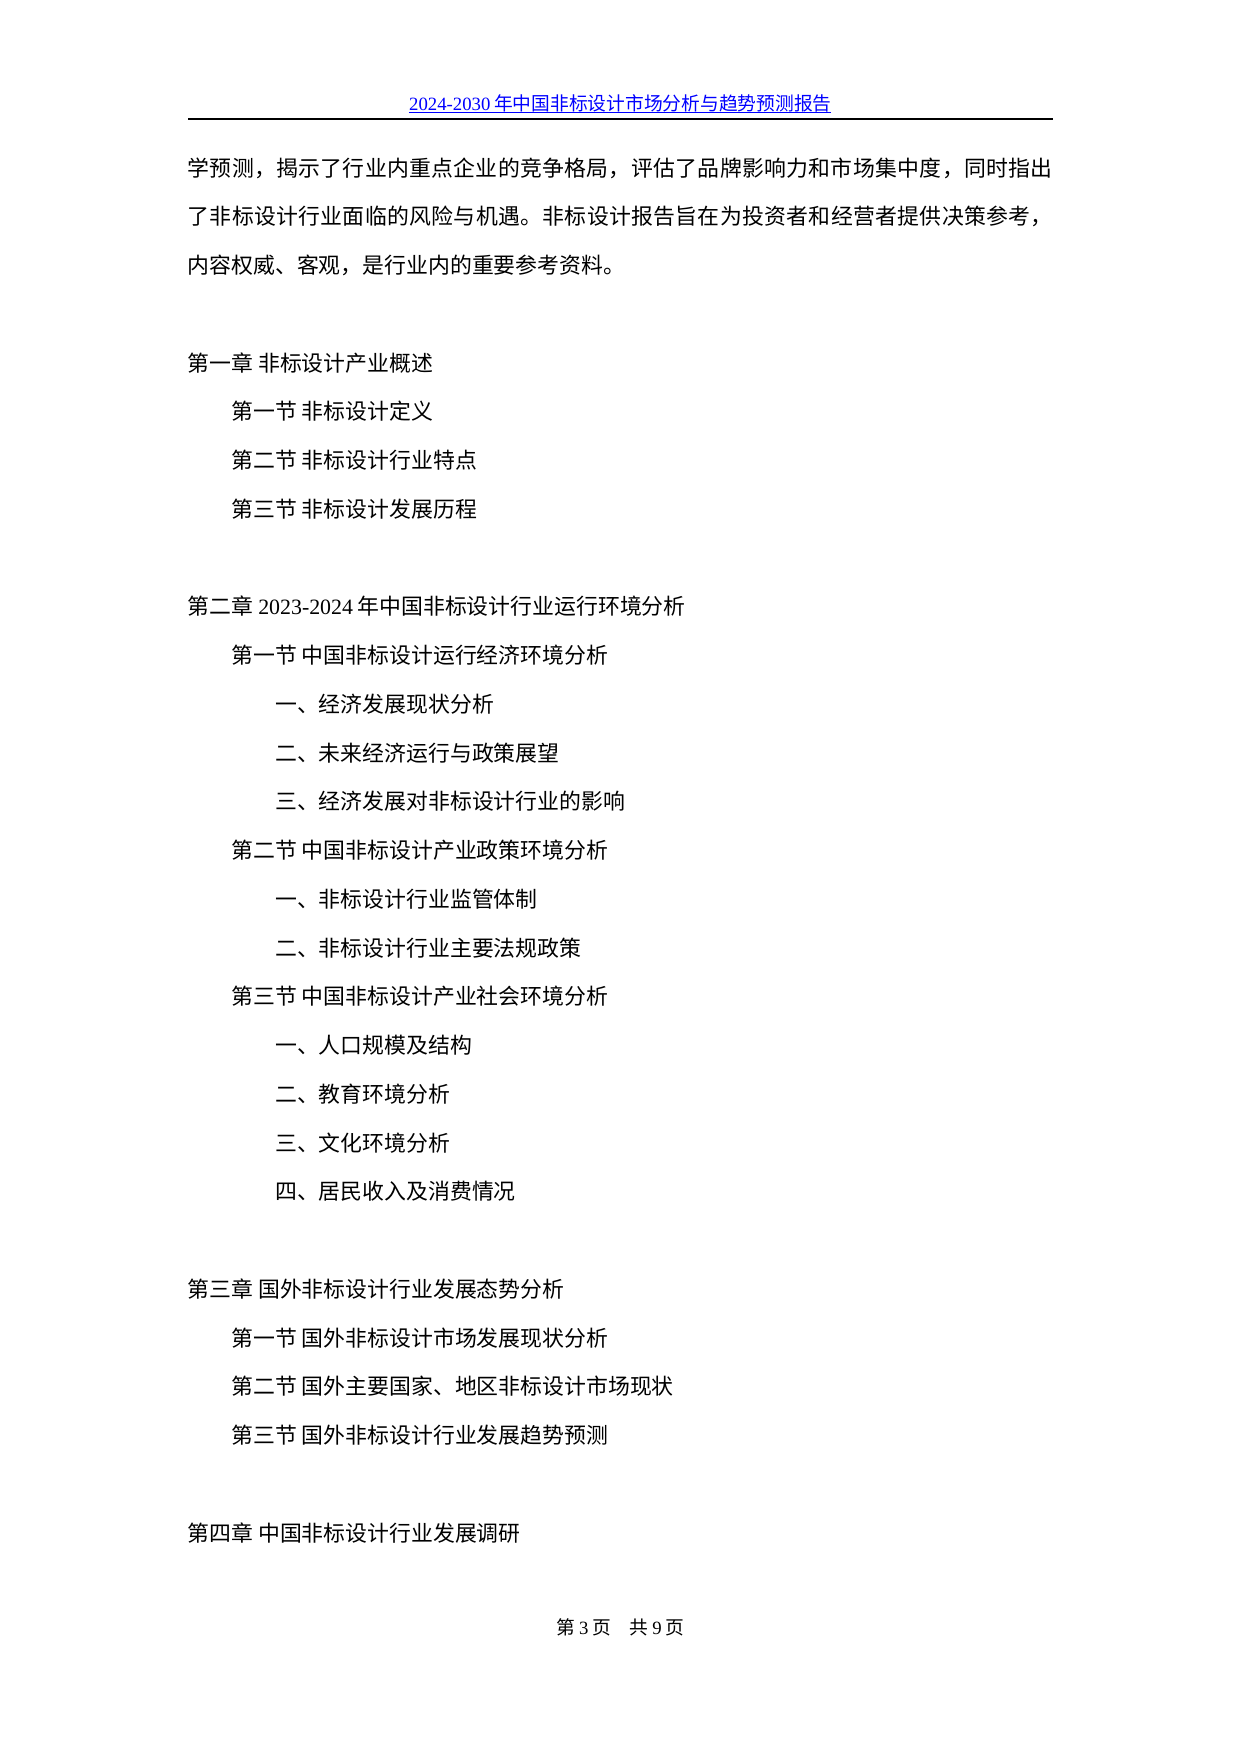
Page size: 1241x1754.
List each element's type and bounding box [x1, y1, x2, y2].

text [187, 150, 1053, 1548]
